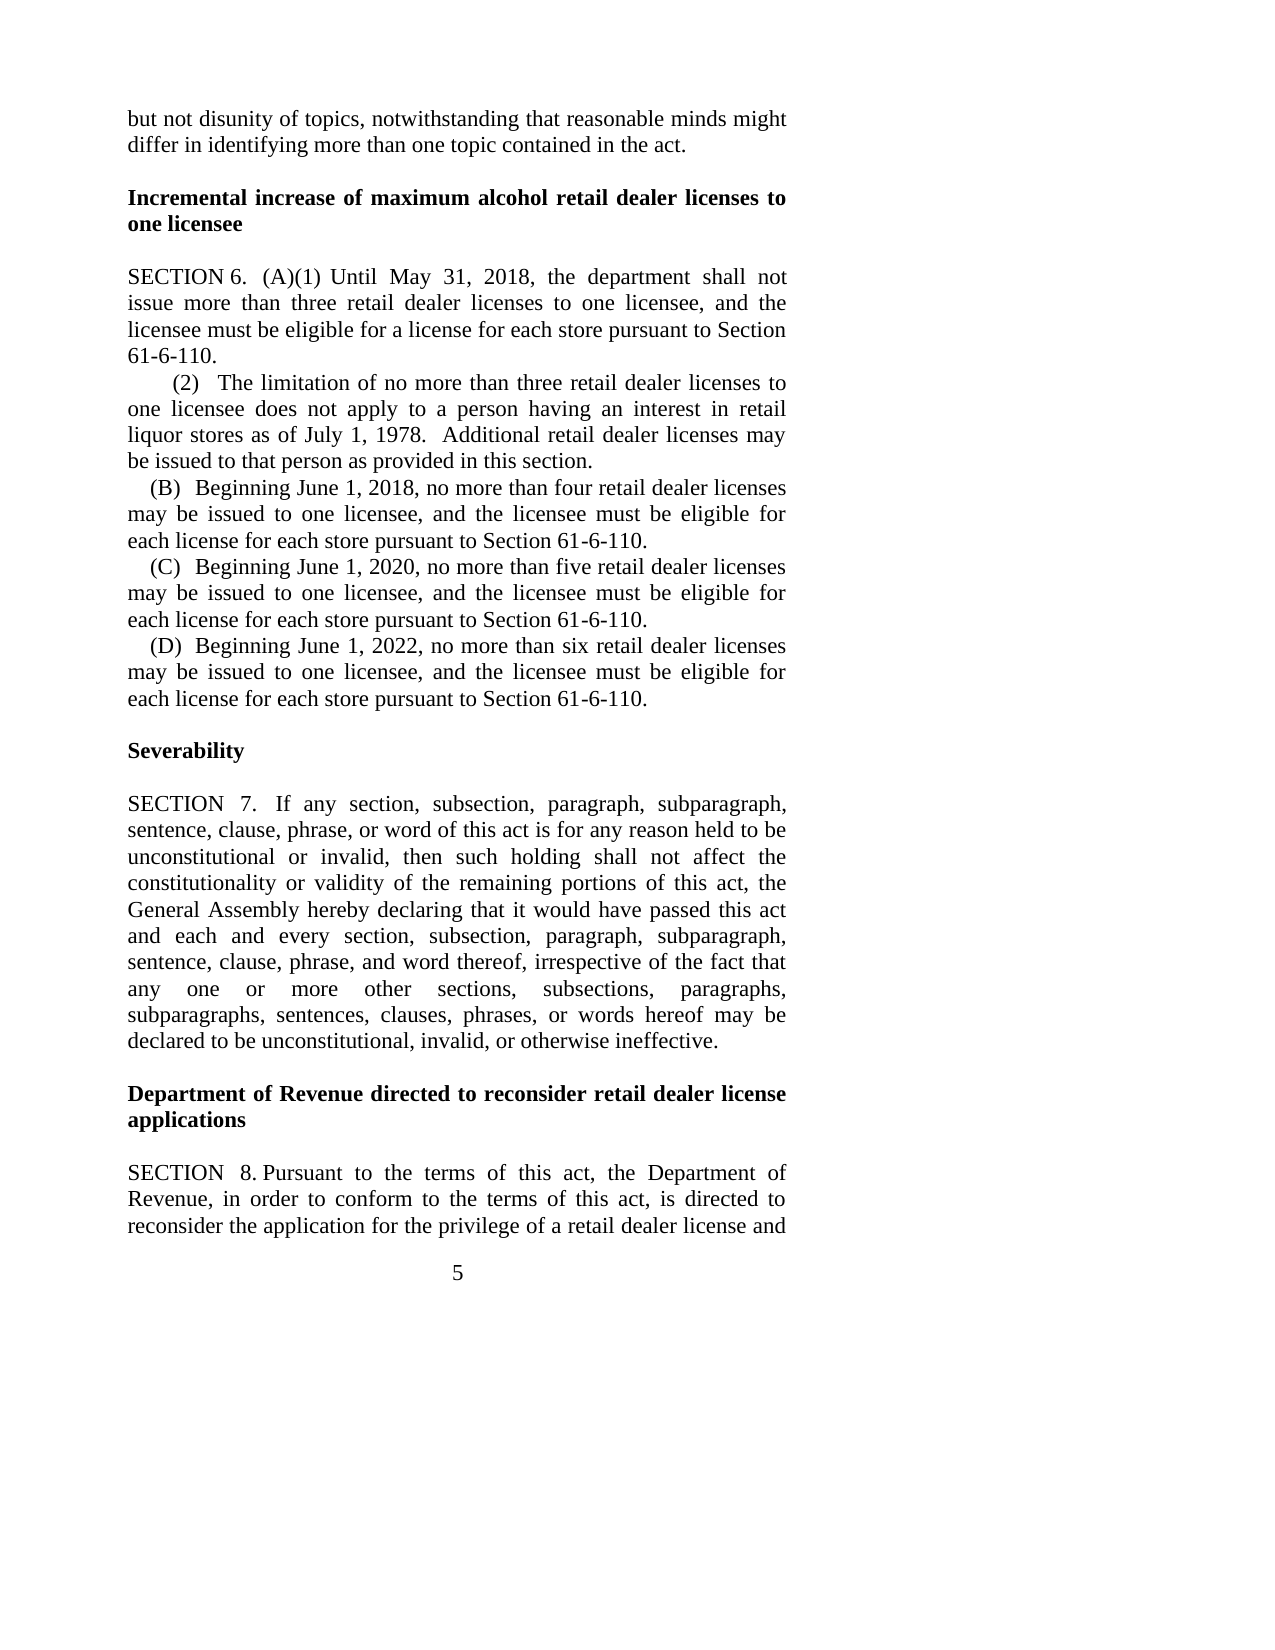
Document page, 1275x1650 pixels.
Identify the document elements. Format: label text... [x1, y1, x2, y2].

text Incremental increase of maximum alcohol retail dealer licenses to one licensee [127, 184, 787, 237]
text SECTION 6. (A)(1) Until May 31, 2018, the department shall not issue more than three retail dealer licenses to one licensee, and the licensee must be eligible for a license for each store pursuant to Section 61-6-110. [127, 263, 787, 368]
text SECTION 7. If any section, subsection, paragraph, subparagraph, sentence, clause, phrase, or word of this act is for any reason held to be unconstitutional or invalid, then such holding shall not affect the constitutionality or validity of the remaining portions of this act, the General Assembly hereby declaring that it would have passed this act and each and every section, subsection, paragraph, subparagraph, sentence, clause, phrase, and word thereof, irrespective of the fact that any one or more other sections, subsections, paragraphs, subparagraphs, sentences, clauses, phrases, or words hereof may be declared to be unconstitutional, invalid, or otherwise ineffective. [127, 790, 787, 1054]
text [127, 1159, 787, 1238]
text (C) Beginning June 1, 2020, no more than five retail dealer licenses may be issued to one licensee, and the licensee must be eligible for each license for each store pursuant to Section 61-6-110. [127, 553, 787, 632]
text Severability [127, 737, 787, 764]
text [127, 105, 787, 158]
text (B) Beginning June 1, 2018, no more than four retail dealer licenses may be issued to one licensee, and the licensee must be eligible for each license for each store pursuant to Section 61-6-110. [127, 474, 787, 553]
text (D) Beginning June 1, 2022, no more than six retail dealer licenses may be issued to one licensee, and the licensee must be eligible for each license for each store pursuant to Section 61-6-110. [127, 632, 787, 711]
text Department of Revenue directed to reconsider retail dealer license applications [127, 1080, 787, 1133]
text (2) The limitation of no more than three retail dealer licenses to one licensee does not apply to a person having an interest in retail liquor stores as of July 1, 1978. Additional retail dealer licenses may be issued to that person as provided in this section. [127, 368, 787, 474]
